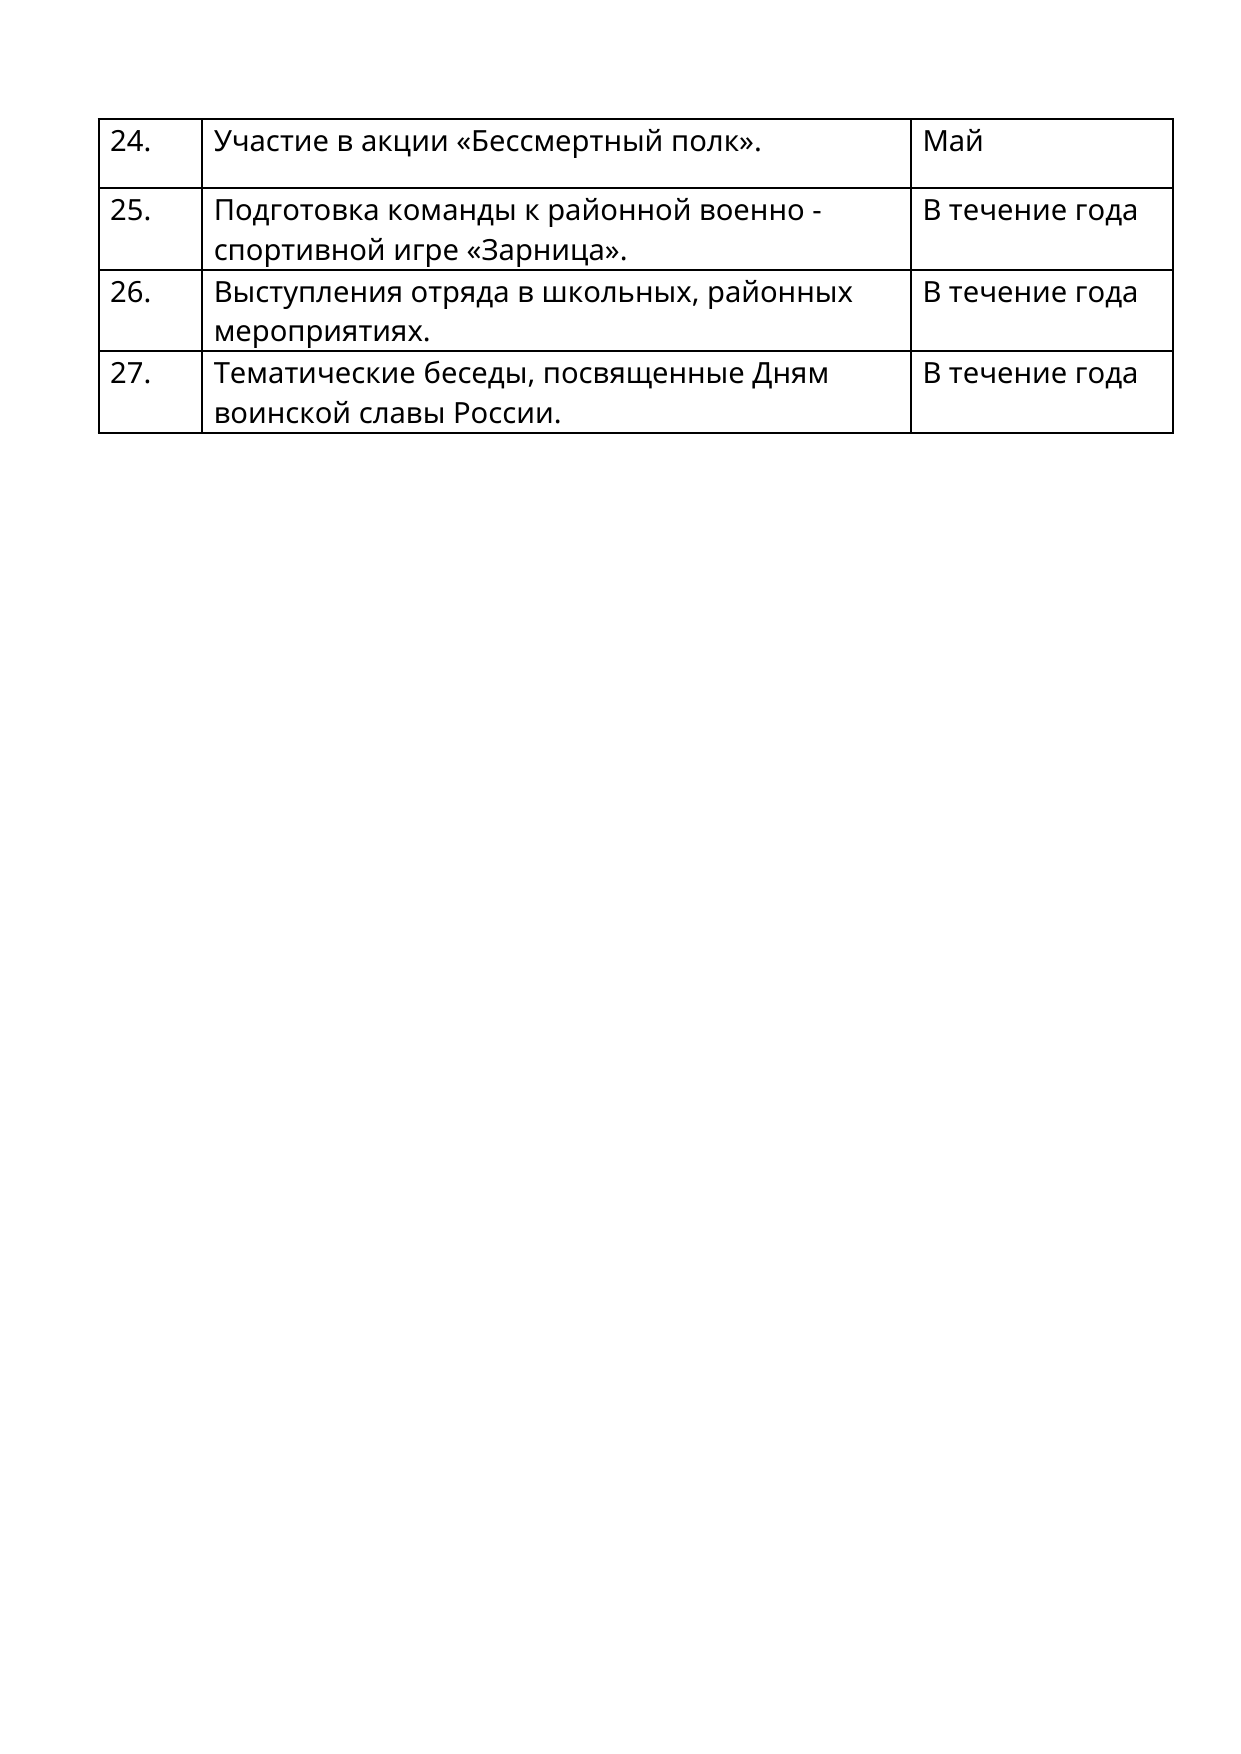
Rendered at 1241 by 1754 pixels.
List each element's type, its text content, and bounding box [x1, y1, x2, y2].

table_cell В течение года [912, 271, 1172, 350]
table_cell В течение года [912, 189, 1172, 269]
table_cell Выступления отряда в школьных, районных мероприятиях. [203, 271, 910, 350]
table_cell Май [912, 120, 1172, 187]
table_cell Тематические беседы, посвященные Дням воинской славы России. [203, 352, 910, 432]
table_cell 27. [100, 352, 201, 432]
table_cell В течение года [912, 352, 1172, 432]
table_cell Участие в акции «Бессмертный полк». [203, 120, 910, 187]
table_cell 25. [100, 189, 201, 269]
table_cell 26. [100, 271, 201, 350]
table_cell Подготовка команды к районной военно - спортивной игре «Зарница». [203, 189, 910, 269]
table_cell 24. [100, 120, 201, 187]
